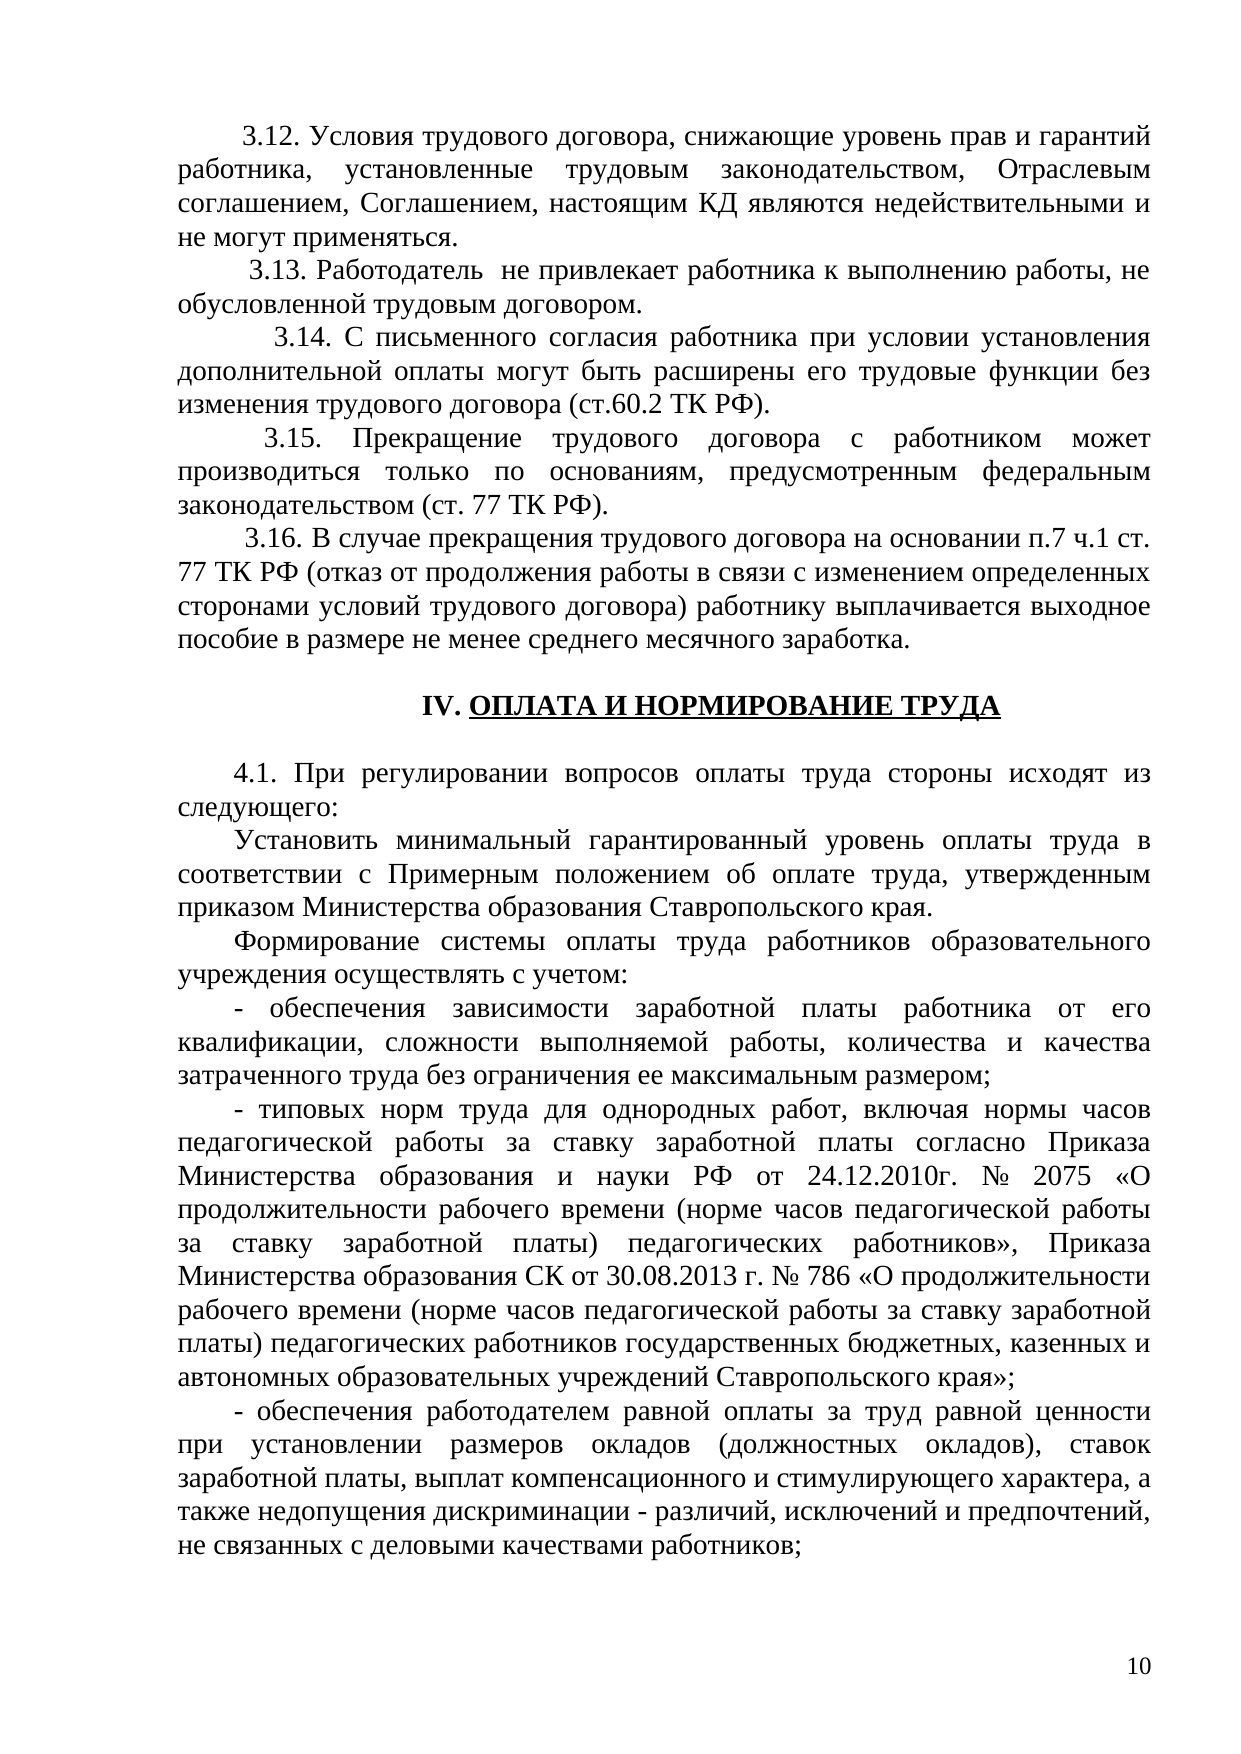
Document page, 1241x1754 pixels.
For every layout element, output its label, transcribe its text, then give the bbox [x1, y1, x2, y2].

text Установить минимальный гарантированный уровень оплаты труда в соответствии с Примерным положением об оплате труда, утвержденным приказом Министерства образования Ставропольского края. [177, 822, 1152, 923]
text 3.15. Прекращение трудового договора с работником может производиться только по основаниям, предусмотренным федеральным законодательством (ст. 77 ТК РФ). [177, 420, 1152, 521]
text 3.12. Условия трудового договора, снижающие уровень прав и гарантий работника, установленные трудовым законодательством, Отраслевым соглашением, Соглашением, настоящим КД являются недействительными и не могут применяться. [177, 118, 1152, 252]
text 3.13. Работодатель не привлекает работника к выполнению работы, не обусловленной трудовым договором. [177, 252, 1152, 319]
text 4.1. При регулировании вопросов оплаты труда стороны исходят из следующего: [177, 755, 1152, 822]
text 3.14. С письменного согласия работника при условии установления дополнительной оплаты могут быть расширены его трудовые функции без изменения трудового договора (ст.60.2 ТК РФ). [177, 319, 1152, 420]
text IV. ОПЛАТА И НОРМИРОВАНИЕ ТРУДА [177, 688, 1152, 722]
text - обеспечения работодателем равной оплаты за труд равной ценности при установлении размеров окладов (должностных окладов), ставок заработной платы, выплат компенсационного и стимулирующего характера, а также недопущения дискриминации - различий, исключений и предпочтений, не связанных с деловыми качествами работников; [177, 1393, 1152, 1560]
text Формирование системы оплаты труда работников образовательного учреждения осуществлять с учетом: [177, 923, 1152, 990]
text - типовых норм труда для однородных работ, включая нормы часов педагогической работы за ставку заработной платы согласно Приказа Министерства образования и науки РФ от 24.12.2010г. № 2075 «О продолжительности рабочего времени (норме часов педагогической работы за ставку заработной платы) педагогических работников», Приказа Министерства образования СК от 30.08.2013 г. № 786 «О продолжительности рабочего времени (норме часов педагогической работы за ставку заработной платы) педагогических работников государственных бюджетных, казенных и автономных образовательных учреждений Ставропольского края»; [177, 1091, 1152, 1393]
text 3.16. В случае прекращения трудового договора на основании п.7 ч.1 ст. 77 ТК РФ (отказ от продолжения работы в связи с изменением определенных сторонами условий трудового договора) работнику выплачивается выходное пособие в размере не менее среднего месячного заработка. [177, 521, 1152, 655]
text - обеспечения зависимости заработной платы работника от его квалификации, сложности выполняемой работы, количества и качества затраченного труда без ограничения ее максимальным размером; [177, 990, 1152, 1091]
